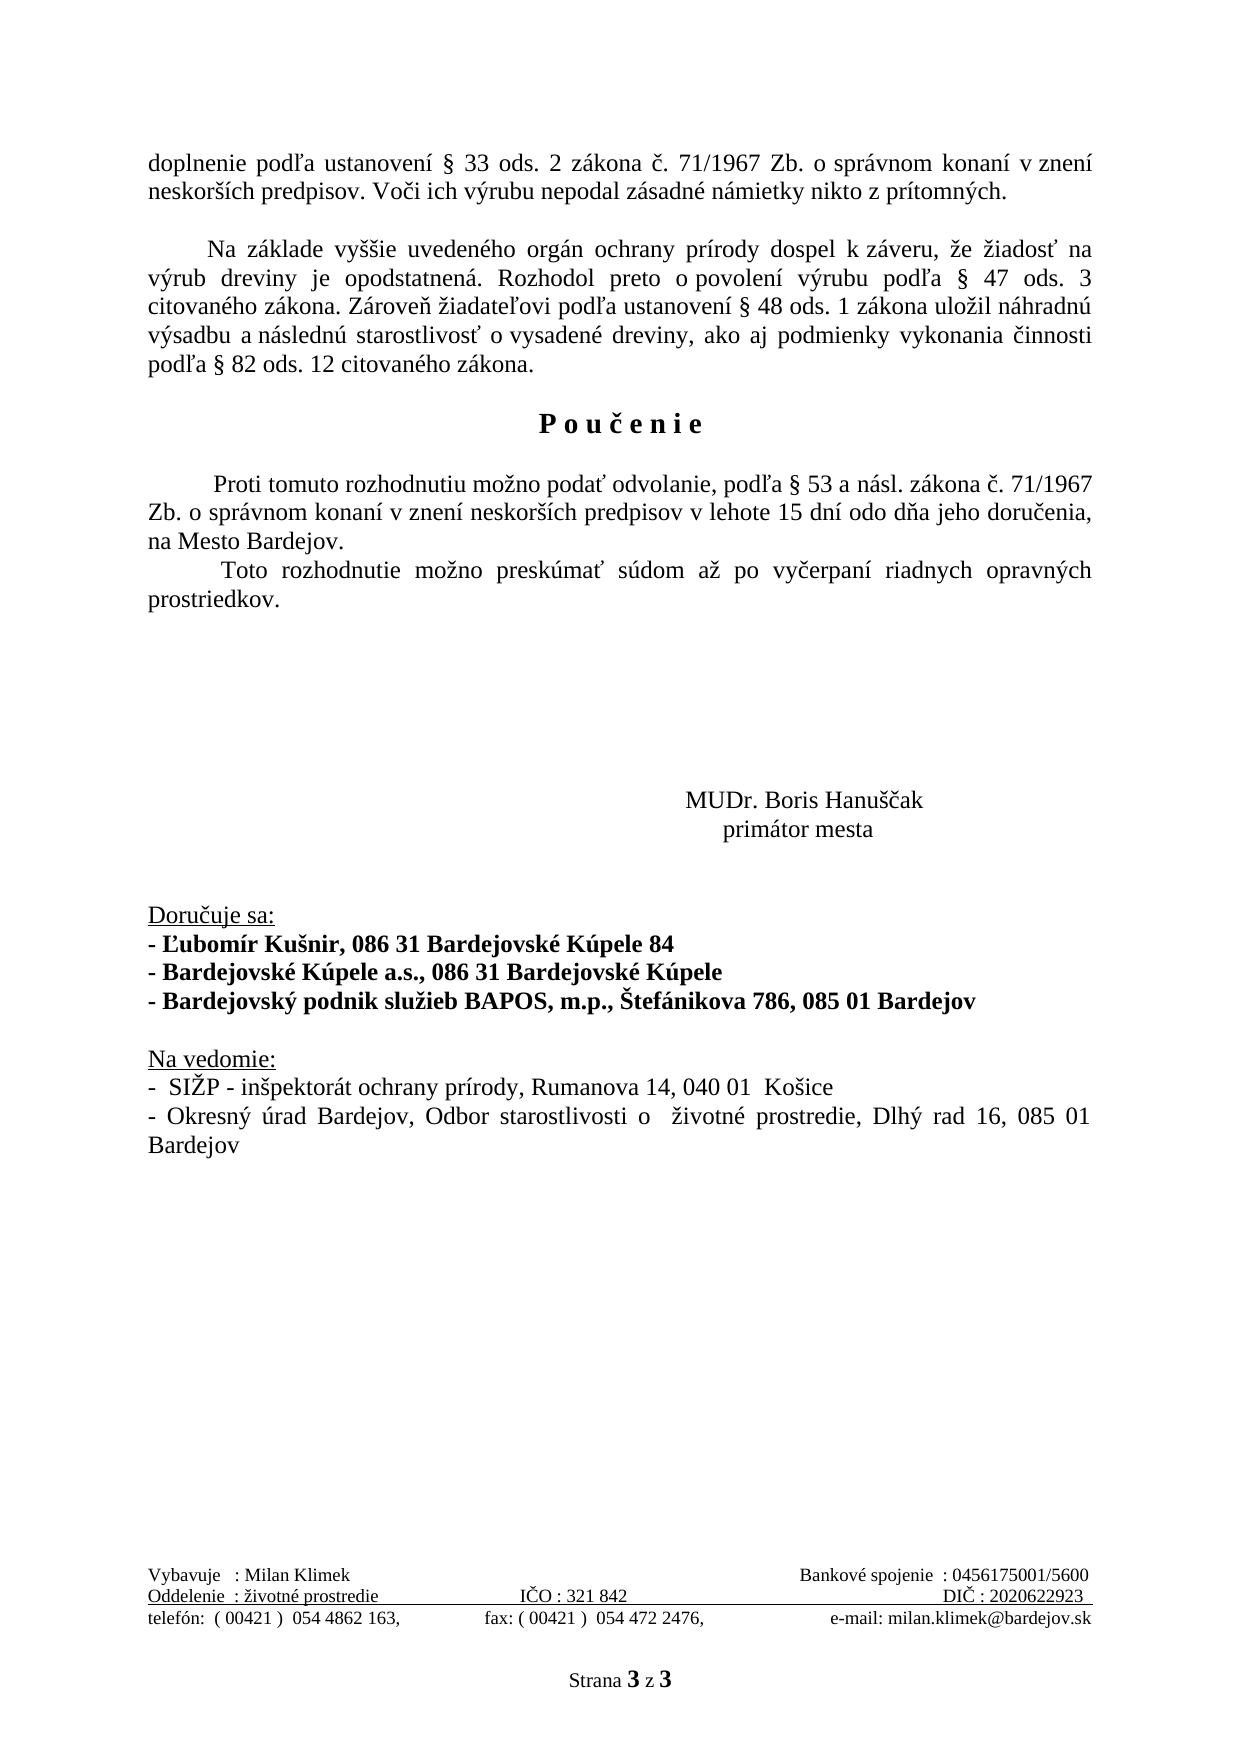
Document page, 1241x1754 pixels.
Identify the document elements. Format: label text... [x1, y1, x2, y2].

text telefón: ( 00421 ) 054 4862 163, fax: ( 00421 ) 054 472 2476, e-mail: milan.klimek@bardejov.sk [148, 1607, 1092, 1628]
text MUDr. Boris Hanuščak [185, 785, 1092, 814]
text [148, 148, 1092, 205]
text Vybavuje : Milan Klimek Bankové spojenie : 0456175001/5600 [148, 1564, 1092, 1585]
text - Bardejovské Kúpele a.s., 086 31 Bardejovské Kúpele [148, 957, 1092, 986]
text Toto rozhodnutie možno preskúmať súdom až po vyčerpaní riadnych opravných prostriedkov. [148, 555, 1092, 612]
text Proti tomuto rozhodnutiu možno podať odvolanie, podľa § násl. zákona č. 71/1967 Zb. o správnom konaní v znení neskorších predpisov v lehote 15 dní odo dňa jeho doručenia, na Mesto Bardejov. [148, 469, 1092, 555]
text - Ľubomír Kušnir, 086 31 Bardejovské Kúpele 84 [148, 929, 1092, 957]
text - SIŽP - inšpektorát ochrany prírody, Rumanova 14, 040 01 Košice [148, 1072, 1092, 1101]
text Na vedomie: [148, 1044, 1092, 1072]
text Oddelenie : životné prostredie IČO : 321 842 DIČ : 2020622923 [148, 1585, 1092, 1604]
text - Okresný úrad Bardejov, Odbor starostlivosti o životné prostredie, Dlhý rad 16, 085 01 Bardejov [148, 1101, 1092, 1159]
text Doručuje sa: [148, 900, 1092, 929]
text - Bardejovský podnik služieb BAPOS, m.p., Štefánikova 786, 085 01 Bardejov [148, 986, 1092, 1015]
list Na základe vyššie uvedeného orgán ochrany prírody dospel k záveru, že žiadosť na výrub dreviny je opodstatnená. Rozhodol preto o povolení výrubu podľa § 47 ods. 3 citovaného zákona. Zároveň žiadateľovi podľa ustanovení § 48 ods. 1 zákona uložil náhradnú výsadbu a následnú starostlivosť o vysadené dreviny, ako aj podmienky vykonania činnosti podľa § 82 ods. 12 citovaného zákona. [148, 234, 1092, 378]
text primátor mesta [148, 814, 1092, 842]
text P o u č e n i e [148, 406, 1092, 440]
